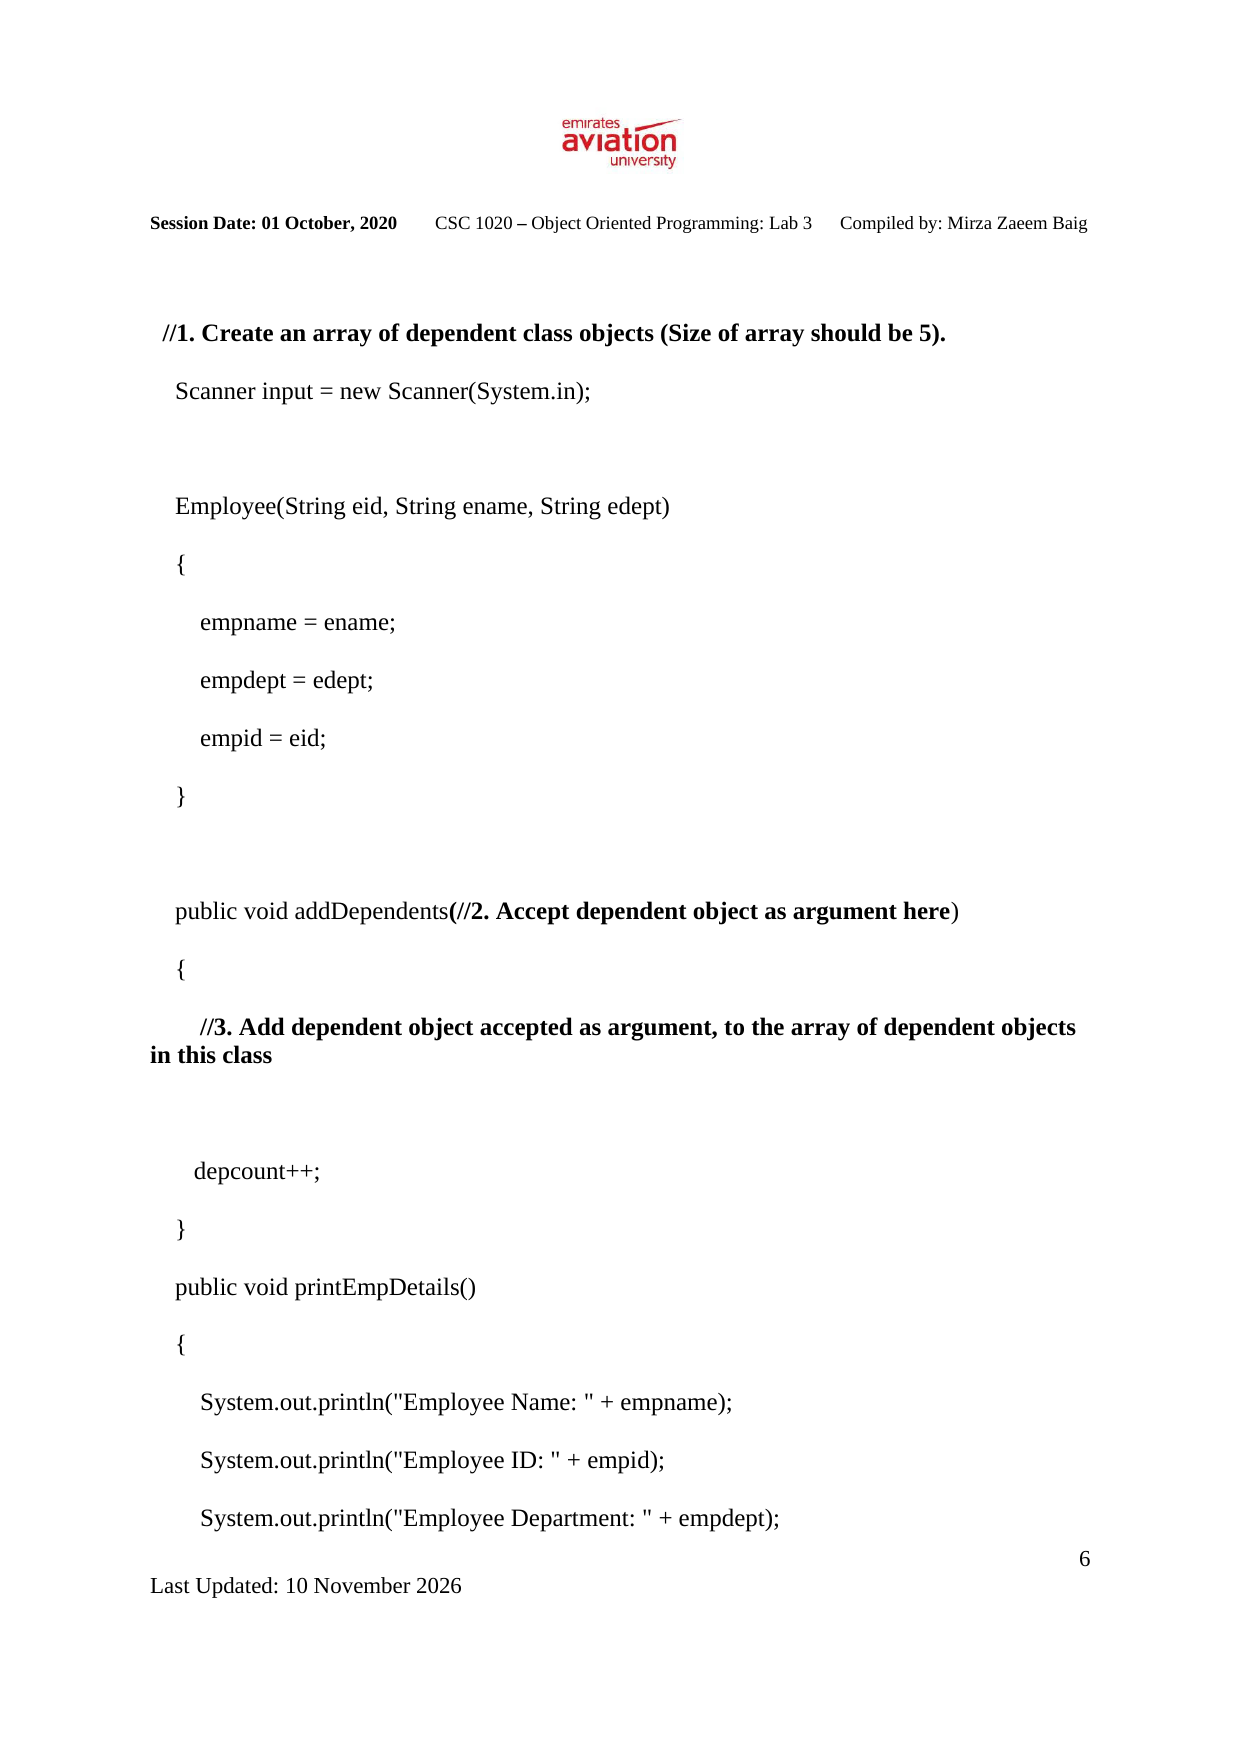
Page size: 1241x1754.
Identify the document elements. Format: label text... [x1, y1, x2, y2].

text Employee(String eid, String ename, String edept) [150, 491, 1090, 520]
text System.out.println("Employee Name: " + empname); [150, 1387, 1090, 1416]
text { [150, 954, 1090, 983]
text System.out.println("Employee Department: " + empdept); [150, 1503, 1090, 1532]
text public void printEmpDetails() [150, 1272, 1090, 1300]
text empdept = edept; [150, 665, 1090, 694]
text System.out.println("Employee ID: " + empid); [150, 1445, 1090, 1474]
text depcount++; [150, 1156, 1090, 1184]
text public void addDependents(//2. Accept dependent object as argument here) [150, 896, 1090, 925]
text } [150, 781, 1090, 810]
text empname = ename; [150, 607, 1090, 636]
text empid = eid; [150, 723, 1090, 752]
picture [551, 75, 689, 212]
text { [150, 1329, 1090, 1358]
text //1. Create an array of dependent class objects (Size of array should be 5). [150, 318, 1090, 347]
text Scanner input = new Scanner(System.in); [150, 376, 1090, 405]
text { [150, 549, 1090, 578]
text //3. Add dependent object accepted as argument, to the array of dependent objects in this class [150, 1012, 1090, 1069]
text } [150, 1214, 1090, 1242]
